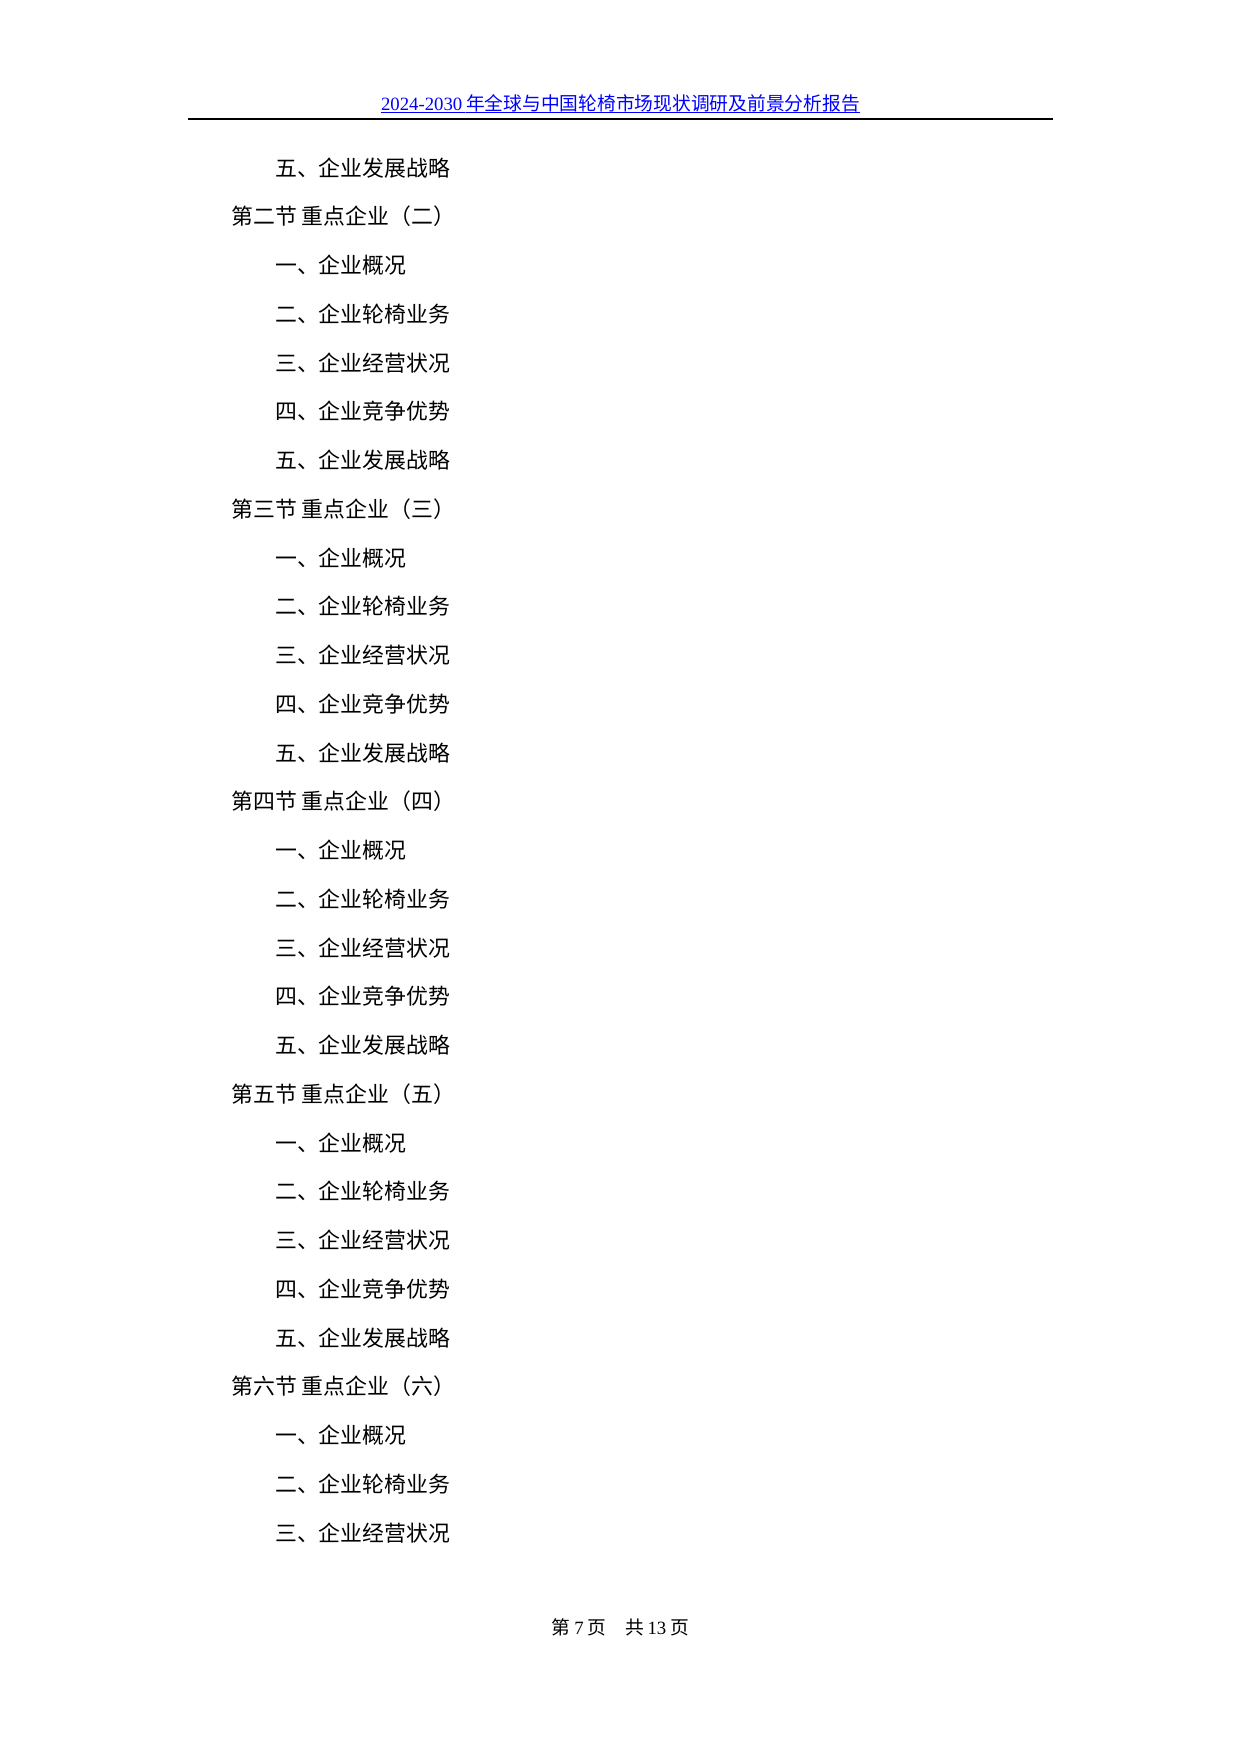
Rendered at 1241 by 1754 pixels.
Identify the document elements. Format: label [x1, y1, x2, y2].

text [187, 150, 1053, 1548]
